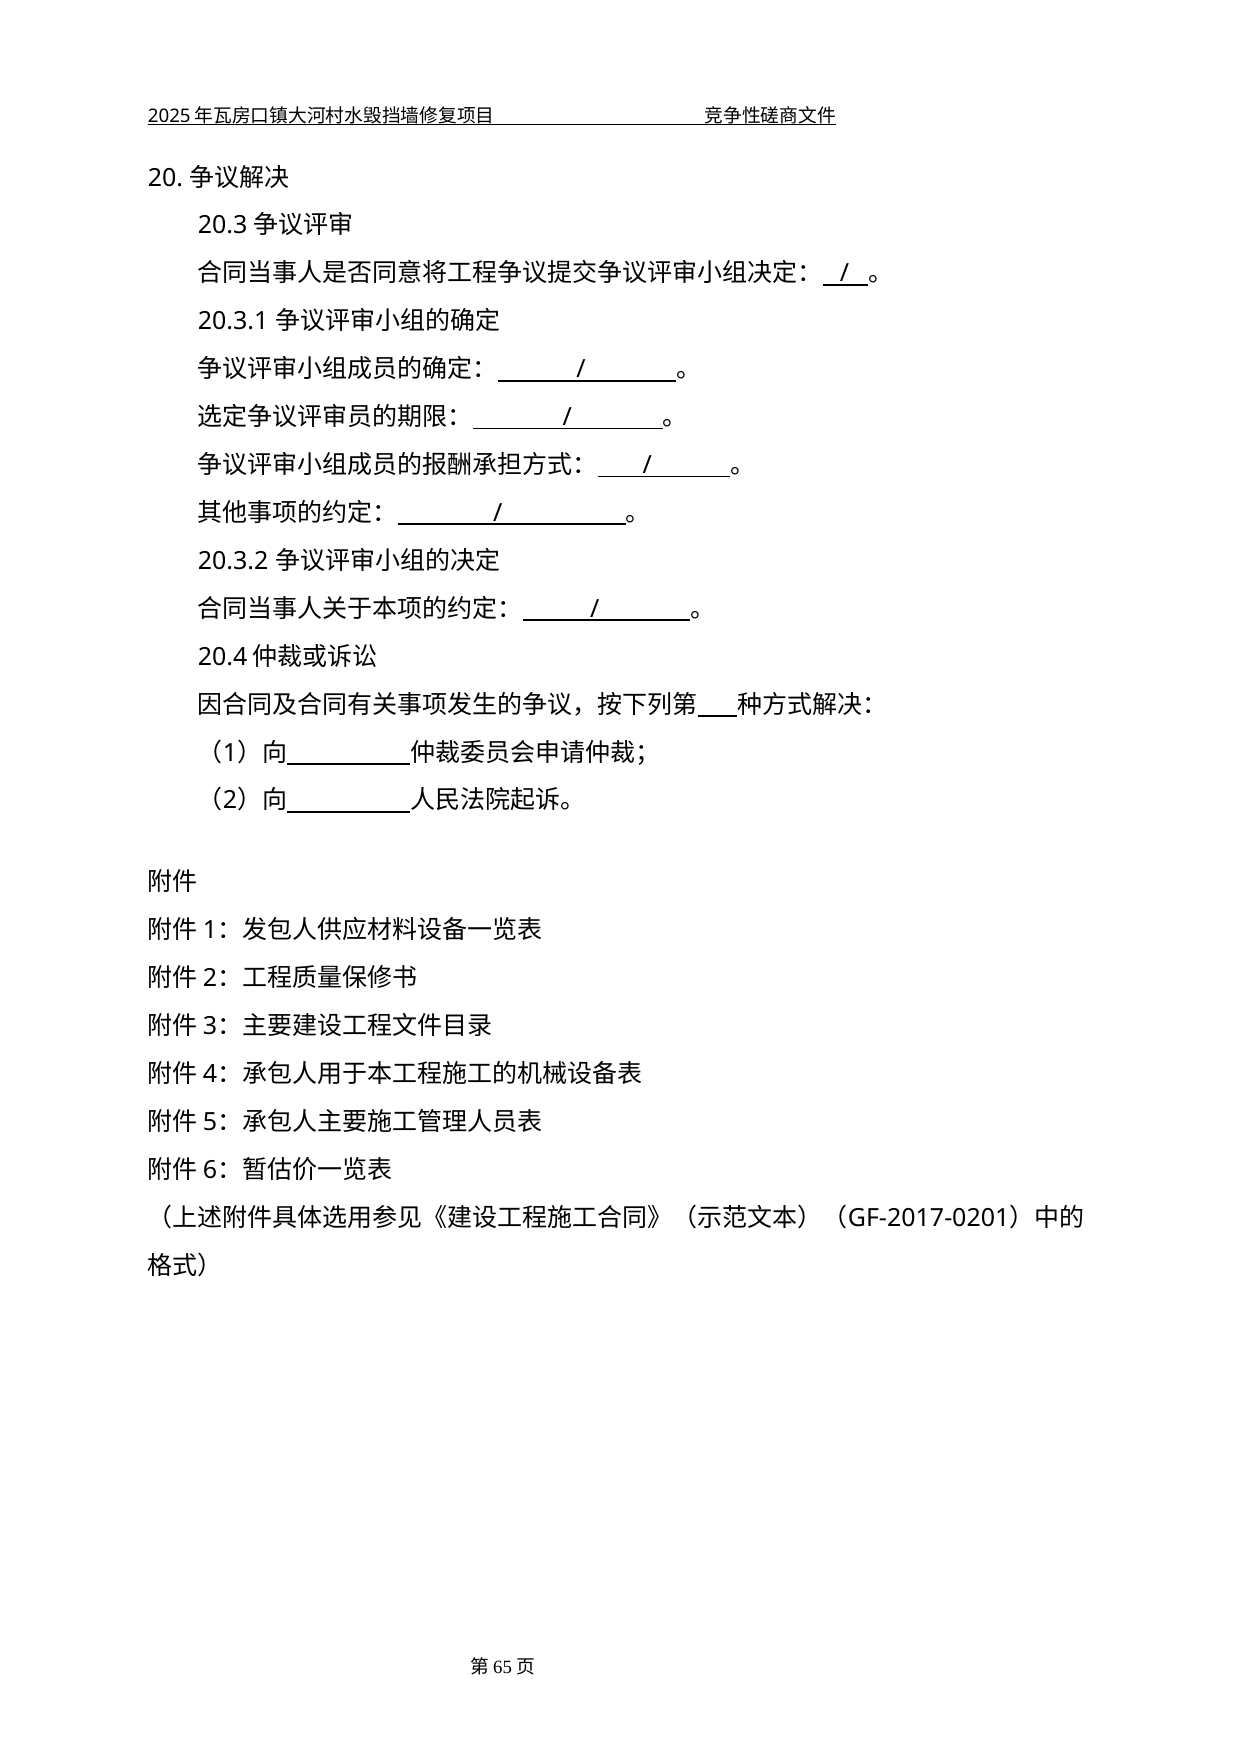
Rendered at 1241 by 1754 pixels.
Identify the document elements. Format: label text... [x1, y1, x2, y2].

text 争议评审小组成员的报酬承担方式： / 。 [148, 435, 1093, 483]
text 20. 争议解决 [148, 148, 1093, 196]
text 争议评审小组成员的确定： / 。 [148, 339, 1093, 387]
text 选定争议评审员的期限： / 。 [148, 387, 1093, 435]
text 20.4仲裁或诉讼 [148, 627, 1093, 675]
text 20.3 争议评审 [148, 196, 1093, 243]
text 附件2：工程质量保修书 [148, 948, 1093, 996]
text 附件1：发包人供应材料设备一览表 [148, 900, 1093, 948]
text 20.3.2 争议评审小组的决定 [148, 531, 1093, 579]
text 附件3：主要建设工程文件目录 [148, 996, 1093, 1044]
text （上述附件具体选用参见《建设工程施工合同》（示范文本）（GF-2017-0201）中的格式） [148, 1188, 1093, 1284]
text 附件5：承包人主要施工管理人员表 [148, 1092, 1093, 1140]
text 附件 [148, 852, 1093, 900]
text 因合同及合同有关事项发生的争议，按下列第 种方式解决： [148, 675, 1093, 723]
text 其他事项的约定： / 。 [148, 483, 1093, 531]
text 20.3.1 争议评审小组的确定 [148, 291, 1093, 339]
text 附件4：承包人用于本工程施工的机械设备表 [148, 1044, 1093, 1092]
text 合同当事人是否同意将工程争议提交争议评审小组决定： / 。 [148, 243, 1093, 291]
text 附件6：暂估价一览表 [148, 1140, 1093, 1188]
text 合同当事人关于本项的约定： / 。 [148, 579, 1093, 627]
text （2）向 人民法院起诉。 [148, 771, 1093, 818]
text （1）向 仲裁委员会申请仲裁； [148, 723, 1093, 771]
